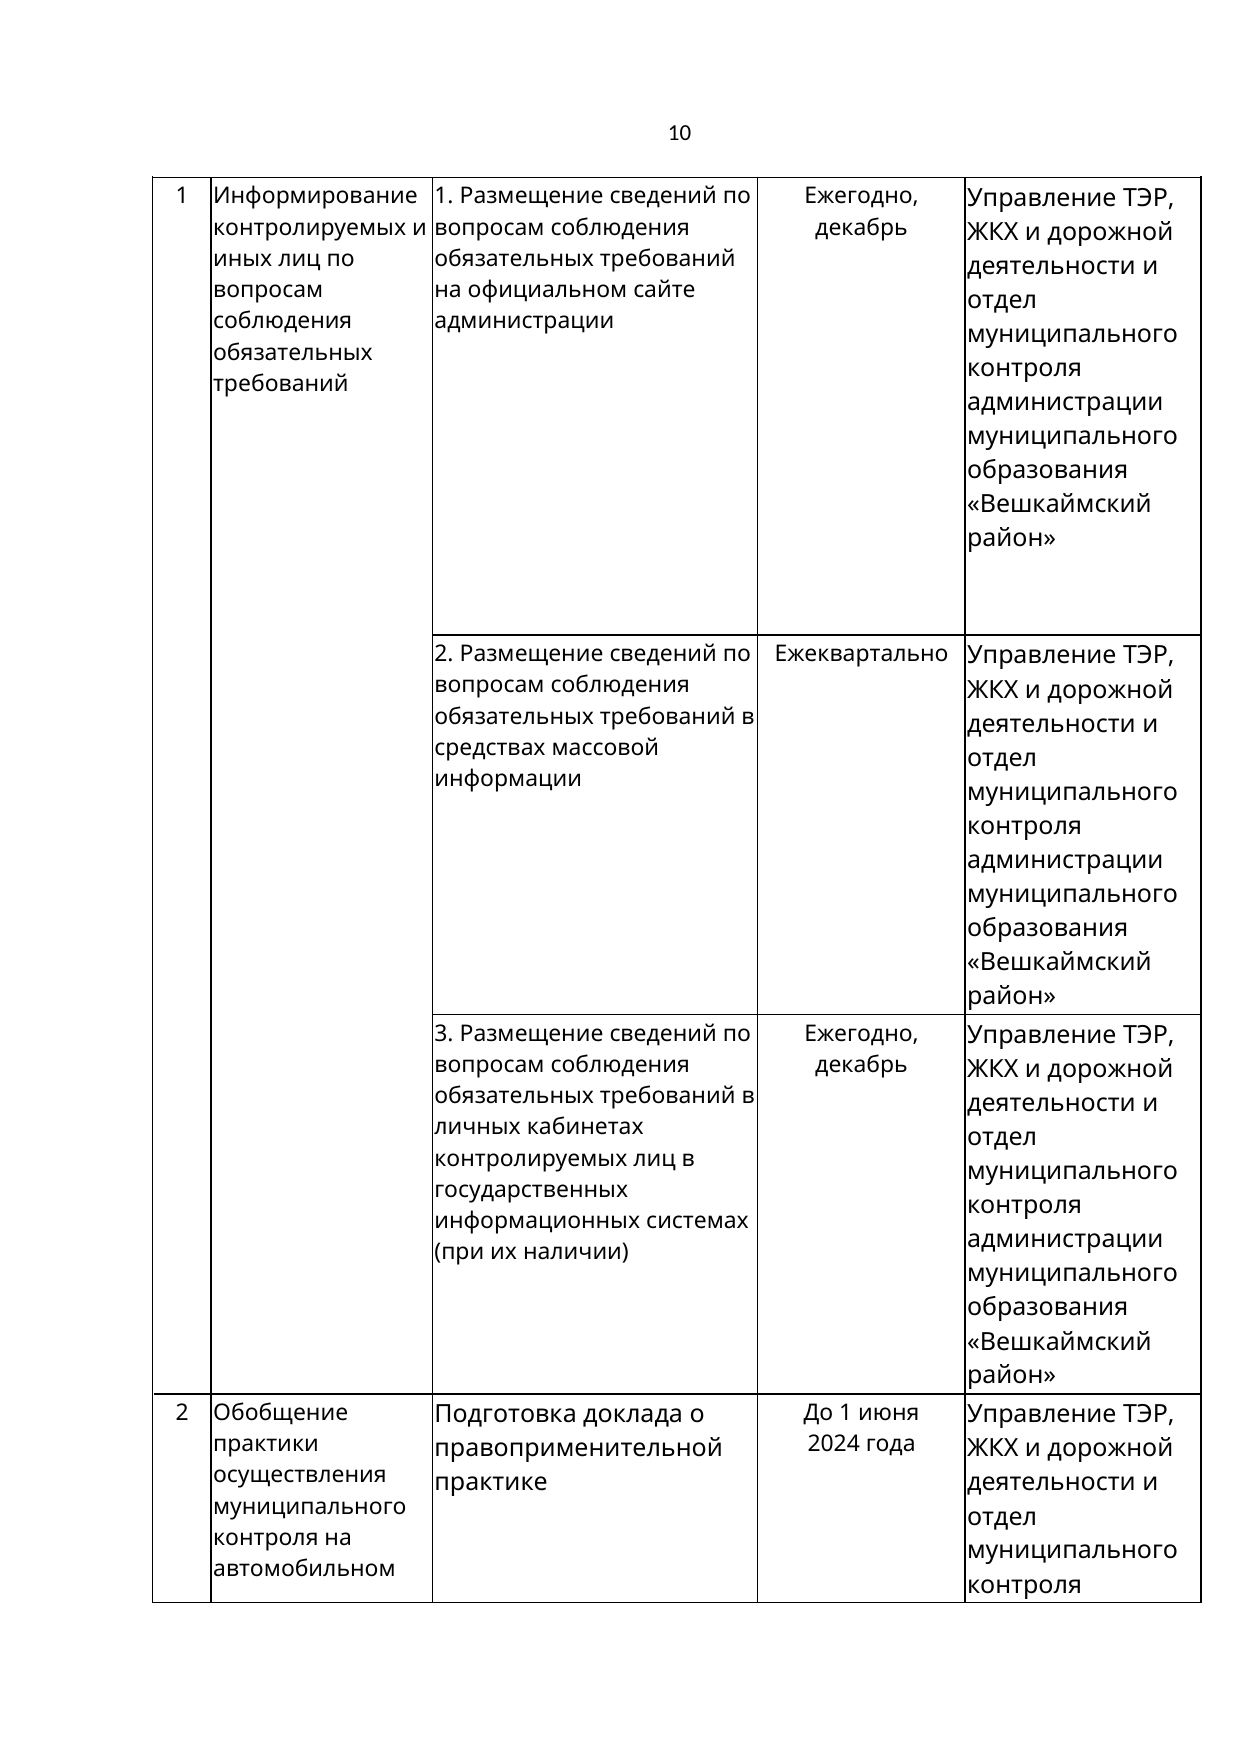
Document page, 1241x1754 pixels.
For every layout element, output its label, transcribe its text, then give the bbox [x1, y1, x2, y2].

table_cell 2. Размещение сведений по вопросам соблюдения обязательных требований в средствах массовой информации [433, 636, 757, 1013]
table_cell До 1 июня 2024 года [758, 1395, 964, 1602]
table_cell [433, 1395, 757, 1602]
table_cell Управление ТЭР, ЖКХ и дорожной деятельности и отдел муниципального контроля администрации муниципального образования «Вешкаймский район» [966, 1015, 1200, 1393]
table_cell Ежеквартально [758, 636, 964, 1013]
table_cell Ежегодно, декабрь [758, 1015, 964, 1393]
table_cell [966, 1395, 1200, 1602]
table_cell Управление ТЭР, ЖКХ и дорожной деятельности и отдел муниципального контроля администрации муниципального образования «Вешкаймский район» [966, 636, 1200, 1013]
table_cell Информирование контролируемых и иных лиц по вопросам соблюдения обязательных требований [212, 178, 432, 1393]
table_cell 3. Размещение сведений по вопросам соблюдения обязательных требований в личных кабинетах контролируемых лиц в государственных информационных системах (при их наличии) [433, 1015, 757, 1393]
table_cell 2 [153, 1394, 210, 1602]
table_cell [212, 1395, 432, 1602]
table_cell Ежегодно, декабрь [758, 178, 964, 634]
table_cell Управление ТЭР, ЖКХ и дорожной деятельности и отдел муниципального контроля администрации муниципального образования «Вешкаймский район» [966, 178, 1200, 634]
table_cell 1. Размещение сведений по вопросам соблюдения обязательных требований на официальном сайте администрации [433, 178, 757, 634]
table_cell 1 [153, 178, 210, 1393]
